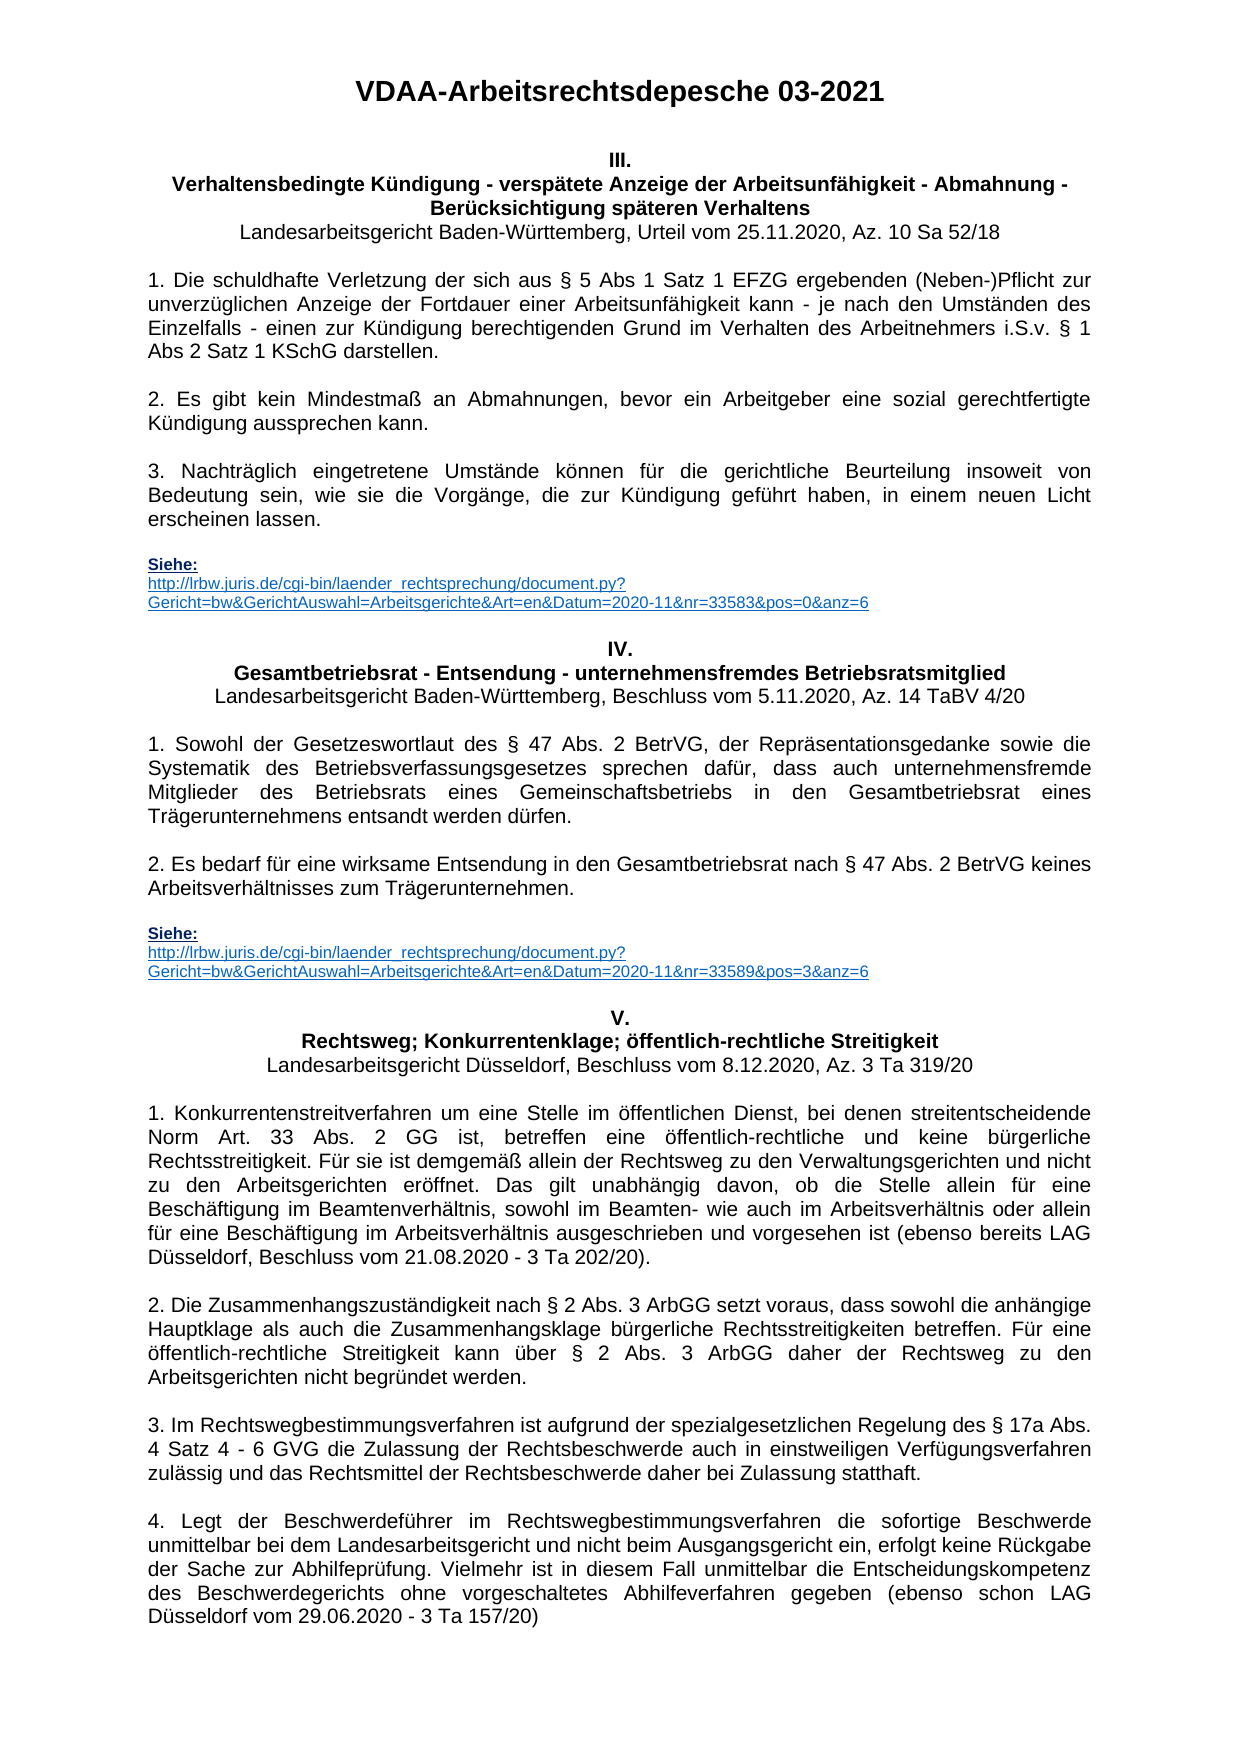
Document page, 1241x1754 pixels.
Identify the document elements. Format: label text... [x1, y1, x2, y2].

text 3. Im Rechtswegbestimmungsverfahren ist aufgrund der spezialgesetzlichen Regelung des § 17a Abs. 4 Satz 4 - 6 GVG die Zulassung der Rechtsbeschwerde auch in einstweiligen Verfügungsverfahren zulässig und das Rechtsmittel der Rechtsbeschwerde daher bei Zulassung statthaft. [148, 1413, 1093, 1484]
text Landesarbeitsgericht Düsseldorf, Beschluss vom 8.12.2020, Az. 3 Ta 319/20 [148, 1053, 1093, 1077]
text 2. Die Zusammenhangszuständigkeit nach § 2 Abs. 3 ArbGG setzt voraus, dass sowohl die anhängige Hauptklage als auch die Zusammenhangsklage bürgerliche Rechtsstreitigkeiten betreffen. Für eine öffentlich-rechtliche Streitigkeit kann über § 2 Abs. 3 ArbGG daher der Rechtsweg zu den Arbeitsgerichten nicht begründet werden. [148, 1293, 1093, 1389]
text http://lrbw.juris.de/cgi-bin/laender_rechtsprechung/document.py?Gericht=bw&GerichtAuswahl=Arbeitsgerichte&Art=en&Datum=2020-11&nr=33583&pos=0&anz=6 [148, 574, 1093, 612]
text III. [148, 148, 1093, 172]
text 2. Es bedarf für eine wirksame Entsendung in den Gesamtbetriebsrat nach § 47 Abs. 2 BetrVG keines Arbeitsverhältnisses zum Trägerunternehmen. [148, 852, 1093, 900]
text 1. Die schuldhafte Verletzung der sich aus § 5 Abs 1 Satz 1 EFZG ergebenden (Neben-)Pflicht zur unverzüglichen Anzeige der Fortdauer einer Arbeitsunfähigkeit kann - je nach den Umständen des Einzelfalls - einen zur Kündigung berechtigenden Grund im Verhalten des Arbeitnehmers i.S.v. § 1 Abs 2 Satz 1 KSchG darstellen. [148, 267, 1093, 363]
text Siehe: [148, 555, 1093, 574]
text 4. Legt der Beschwerdeführer im Rechtswegbestimmungsverfahren die sofortige Beschwerde unmittelbar bei dem Landesarbeitsgericht und nicht beim Ausgangsgericht ein, erfolgt keine Rückgabe der Sache zur Abhilfeprüfung. Vielmehr ist in diesem Fall unmittelbar die Entscheidungskompetenz des Beschwerdegerichts ohne vorgeschaltetes Abhilfeverfahren gegeben (ebenso schon LAG Düsseldorf vom 29.06.2020 - 3 Ta 157/20) [148, 1508, 1093, 1628]
text Landesarbeitsgericht Baden-Württemberg, Urteil vom 25.11.2020, Az. 10 Sa 52/18 [148, 219, 1093, 243]
text Siehe: [148, 924, 1093, 943]
text 2. Es gibt kein Mindestmaß an Abmahnungen, bevor ein Arbeitgeber eine sozial gerechtfertigte Kündigung aussprechen kann. [148, 387, 1093, 435]
text Verhaltensbedingte Kündigung - verspätete Anzeige der Arbeitsunfähigkeit - Abmahnung - Berücksichtigung späteren Verhaltens [148, 172, 1093, 219]
text 1. Konkurrentenstreitverfahren um eine Stelle im öffentlichen Dienst, bei denen streitentscheidende Norm Art. 33 Abs. 2 GG ist, betreffen eine öffentlich-rechtliche und keine bürgerliche Rechtsstreitigkeit. Für sie ist demgemäß allein der Rechtsweg zu den Verwaltungsgerichten und nicht zu den Arbeitsgerichten eröffnet. Das gilt unabhängig davon, ob die Stelle allein für eine Beschäftigung im Beamtenverhältnis, sowohl im Beamten- wie auch im Arbeitsverhältnis oder allein für eine Beschäftigung im Arbeitsverhältnis ausgeschrieben und vorgesehen ist (ebenso bereits LAG Düsseldorf, Beschluss vom 21.08.2020 - 3 Ta 202/20). [148, 1101, 1093, 1269]
text Landesarbeitsgericht Baden-Württemberg, Beschluss vom 5.11.2020, Az. 14 TaBV 4/20 [148, 684, 1093, 708]
text Rechtsweg; Konkurrentenklage; öffentlich-rechtliche Streitigkeit [148, 1029, 1093, 1053]
text 3. Nachträglich eingetretene Umstände können für die gerichtliche Beurteilung insoweit von Bedeutung sein, wie sie die Vorgänge, die zur Kündigung geführt haben, in einem neuen Licht erscheinen lassen. [148, 459, 1093, 531]
text 1. Sowohl der Gesetzeswortlaut des § 47 Abs. 2 BetrVG, der Repräsentationsgedanke sowie die Systematik des Betriebsverfassungsgesetzes sprechen dafür, dass auch unternehmensfremde Mitglieder des Betriebsrats eines Gemeinschaftsbetriebs in den Gesamtbetriebsrat eines Trägerunternehmens entsandt werden dürfen. [148, 732, 1093, 828]
text IV. [148, 636, 1093, 660]
text http://lrbw.juris.de/cgi-bin/laender_rechtsprechung/document.py?Gericht=bw&GerichtAuswahl=Arbeitsgerichte&Art=en&Datum=2020-11&nr=33589&pos=3&anz=6 [148, 943, 1093, 981]
text V. [148, 1005, 1093, 1029]
text Gesamtbetriebsrat - Entsendung - unternehmensfremdes Betriebsratsmitglied [148, 660, 1093, 684]
